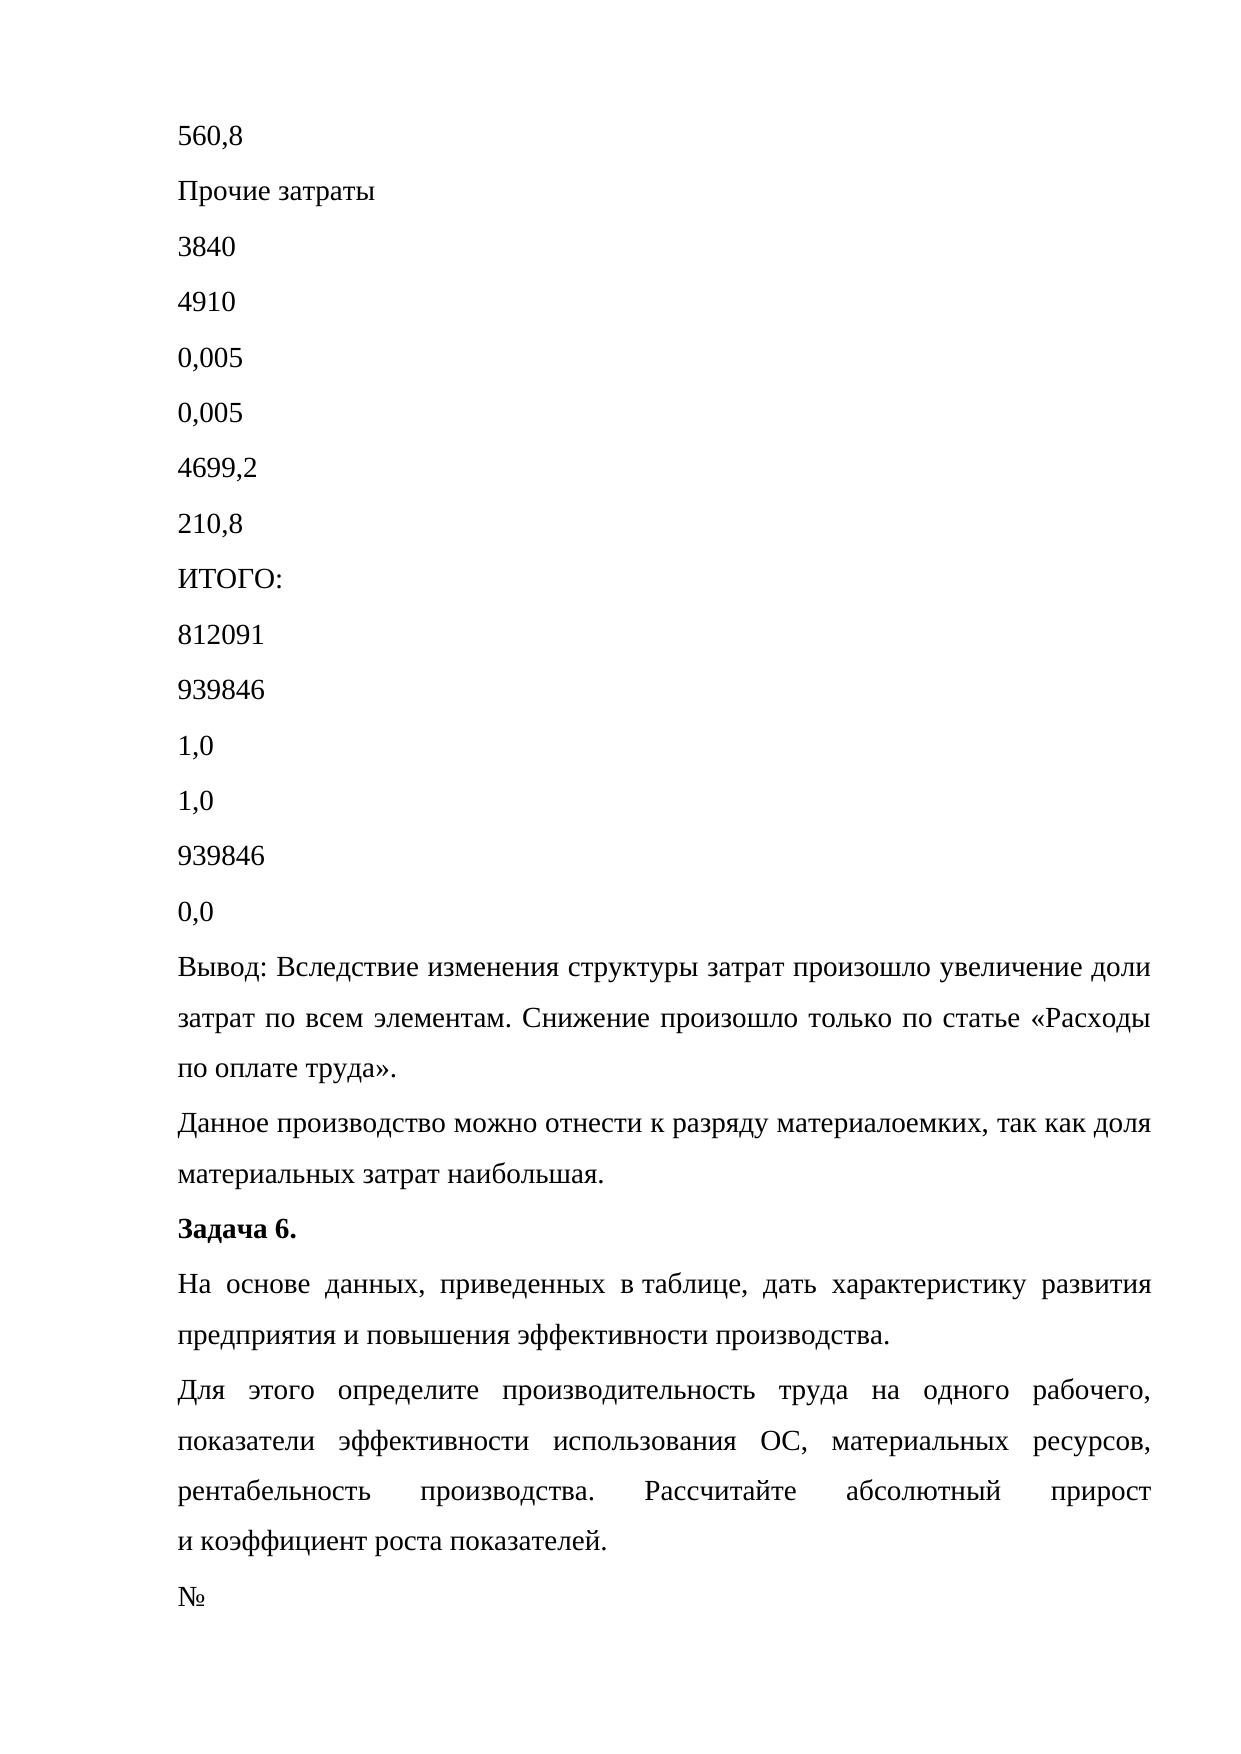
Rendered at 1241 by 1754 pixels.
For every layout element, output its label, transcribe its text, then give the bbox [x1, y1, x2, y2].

text 3840 [177, 229, 1152, 262]
text Вывод: Вследствие изменения структуры затрат произошло увеличение доли затрат по всем элементам. Снижение произошло только по статье «Расходы по оплате труда». [177, 949, 1152, 1083]
text Задача 6. [177, 1211, 1152, 1245]
text 812091 [177, 617, 1152, 650]
text 939846 [177, 672, 1152, 706]
text Данное производство можно отнести к разряду материалоемких, так как доля материальных затрат наибольшая. [177, 1105, 1152, 1189]
text 1,0 [177, 783, 1152, 817]
text 0,005 [177, 340, 1152, 373]
text 0,0 [177, 894, 1152, 927]
text 4910 [177, 284, 1152, 318]
text ИТОГО: [177, 561, 1152, 595]
text 1,0 [177, 728, 1152, 761]
text 210,8 [177, 506, 1152, 539]
text 0,005 [177, 395, 1152, 429]
text 939846 [177, 838, 1152, 872]
text На основе данных, приведенных в таблице, дать характеристику развития предприятия и повышения эффективности производства. [177, 1267, 1152, 1350]
text № [177, 1579, 1152, 1612]
text Для этого определите производительность труда на одного рабочего, показатели эффективности использования ОС, материальных ресурсов, рентабельность производства. Рассчитайте абсолютный прирост и коэффициент роста показателей. [177, 1372, 1152, 1557]
text 4699,2 [177, 451, 1152, 484]
text Прочие затраты [177, 173, 1152, 207]
text 560,8 [177, 118, 1152, 152]
